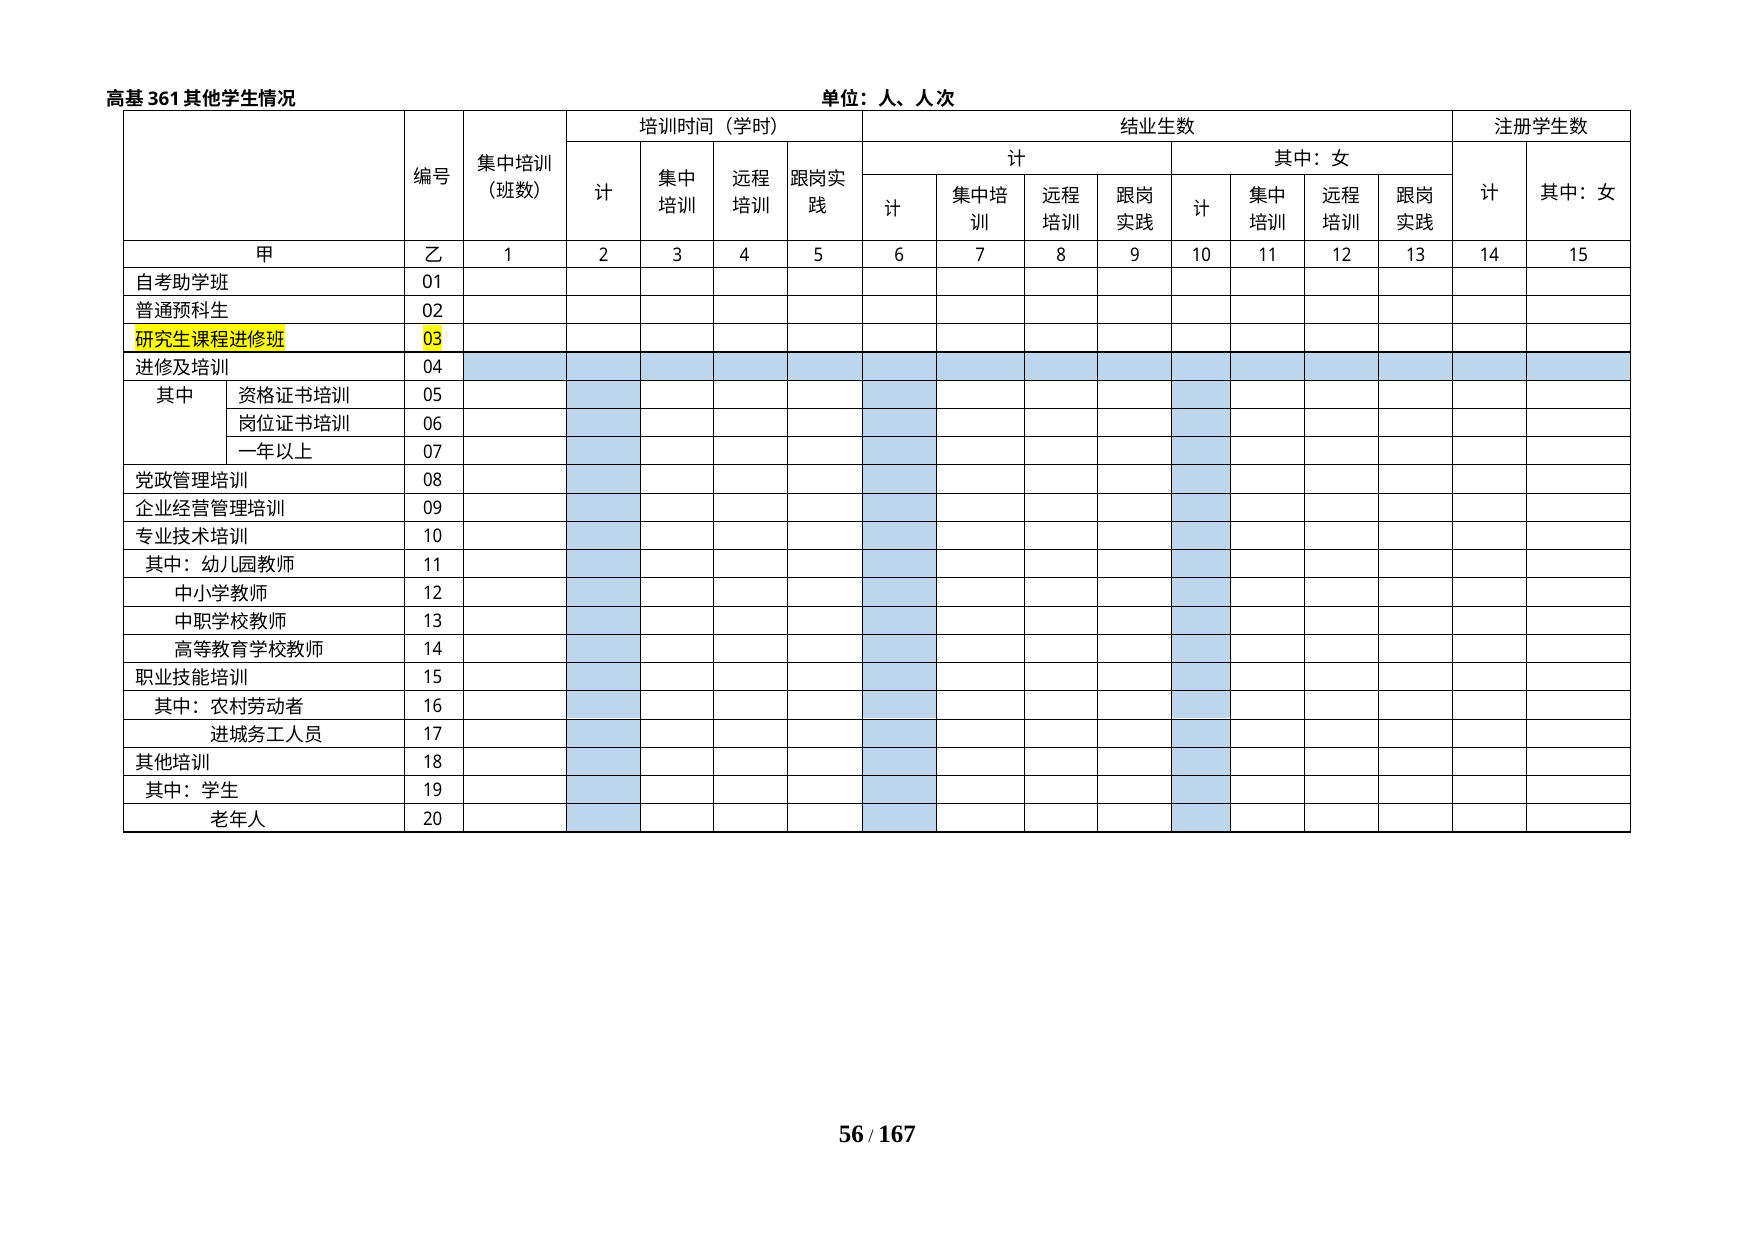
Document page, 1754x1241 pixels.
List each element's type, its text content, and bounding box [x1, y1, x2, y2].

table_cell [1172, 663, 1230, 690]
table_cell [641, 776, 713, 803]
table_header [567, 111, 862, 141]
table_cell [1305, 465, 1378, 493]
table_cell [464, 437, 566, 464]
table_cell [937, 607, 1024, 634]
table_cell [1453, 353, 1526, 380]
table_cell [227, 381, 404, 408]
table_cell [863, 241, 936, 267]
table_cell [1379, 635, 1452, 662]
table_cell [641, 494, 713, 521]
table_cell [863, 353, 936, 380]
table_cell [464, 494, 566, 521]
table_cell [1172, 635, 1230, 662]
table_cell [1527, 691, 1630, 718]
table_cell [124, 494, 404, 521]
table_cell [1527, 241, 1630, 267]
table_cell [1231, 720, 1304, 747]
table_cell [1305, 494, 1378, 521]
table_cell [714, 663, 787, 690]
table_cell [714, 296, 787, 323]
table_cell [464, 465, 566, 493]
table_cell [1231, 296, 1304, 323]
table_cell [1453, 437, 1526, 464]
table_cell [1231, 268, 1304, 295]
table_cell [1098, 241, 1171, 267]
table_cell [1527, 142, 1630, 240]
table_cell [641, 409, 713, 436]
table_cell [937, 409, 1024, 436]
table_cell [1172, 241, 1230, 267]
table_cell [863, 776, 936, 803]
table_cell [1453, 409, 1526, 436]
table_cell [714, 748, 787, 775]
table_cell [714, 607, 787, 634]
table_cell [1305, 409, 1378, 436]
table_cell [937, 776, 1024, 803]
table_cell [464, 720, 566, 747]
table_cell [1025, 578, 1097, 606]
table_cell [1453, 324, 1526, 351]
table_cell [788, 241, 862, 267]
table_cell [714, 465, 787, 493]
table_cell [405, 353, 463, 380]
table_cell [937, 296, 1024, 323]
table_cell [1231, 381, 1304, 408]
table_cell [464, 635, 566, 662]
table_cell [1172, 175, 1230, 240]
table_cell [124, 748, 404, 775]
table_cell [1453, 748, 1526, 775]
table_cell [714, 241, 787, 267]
text 高基361其他学生情况 单位：人、人次 [106, 87, 1648, 109]
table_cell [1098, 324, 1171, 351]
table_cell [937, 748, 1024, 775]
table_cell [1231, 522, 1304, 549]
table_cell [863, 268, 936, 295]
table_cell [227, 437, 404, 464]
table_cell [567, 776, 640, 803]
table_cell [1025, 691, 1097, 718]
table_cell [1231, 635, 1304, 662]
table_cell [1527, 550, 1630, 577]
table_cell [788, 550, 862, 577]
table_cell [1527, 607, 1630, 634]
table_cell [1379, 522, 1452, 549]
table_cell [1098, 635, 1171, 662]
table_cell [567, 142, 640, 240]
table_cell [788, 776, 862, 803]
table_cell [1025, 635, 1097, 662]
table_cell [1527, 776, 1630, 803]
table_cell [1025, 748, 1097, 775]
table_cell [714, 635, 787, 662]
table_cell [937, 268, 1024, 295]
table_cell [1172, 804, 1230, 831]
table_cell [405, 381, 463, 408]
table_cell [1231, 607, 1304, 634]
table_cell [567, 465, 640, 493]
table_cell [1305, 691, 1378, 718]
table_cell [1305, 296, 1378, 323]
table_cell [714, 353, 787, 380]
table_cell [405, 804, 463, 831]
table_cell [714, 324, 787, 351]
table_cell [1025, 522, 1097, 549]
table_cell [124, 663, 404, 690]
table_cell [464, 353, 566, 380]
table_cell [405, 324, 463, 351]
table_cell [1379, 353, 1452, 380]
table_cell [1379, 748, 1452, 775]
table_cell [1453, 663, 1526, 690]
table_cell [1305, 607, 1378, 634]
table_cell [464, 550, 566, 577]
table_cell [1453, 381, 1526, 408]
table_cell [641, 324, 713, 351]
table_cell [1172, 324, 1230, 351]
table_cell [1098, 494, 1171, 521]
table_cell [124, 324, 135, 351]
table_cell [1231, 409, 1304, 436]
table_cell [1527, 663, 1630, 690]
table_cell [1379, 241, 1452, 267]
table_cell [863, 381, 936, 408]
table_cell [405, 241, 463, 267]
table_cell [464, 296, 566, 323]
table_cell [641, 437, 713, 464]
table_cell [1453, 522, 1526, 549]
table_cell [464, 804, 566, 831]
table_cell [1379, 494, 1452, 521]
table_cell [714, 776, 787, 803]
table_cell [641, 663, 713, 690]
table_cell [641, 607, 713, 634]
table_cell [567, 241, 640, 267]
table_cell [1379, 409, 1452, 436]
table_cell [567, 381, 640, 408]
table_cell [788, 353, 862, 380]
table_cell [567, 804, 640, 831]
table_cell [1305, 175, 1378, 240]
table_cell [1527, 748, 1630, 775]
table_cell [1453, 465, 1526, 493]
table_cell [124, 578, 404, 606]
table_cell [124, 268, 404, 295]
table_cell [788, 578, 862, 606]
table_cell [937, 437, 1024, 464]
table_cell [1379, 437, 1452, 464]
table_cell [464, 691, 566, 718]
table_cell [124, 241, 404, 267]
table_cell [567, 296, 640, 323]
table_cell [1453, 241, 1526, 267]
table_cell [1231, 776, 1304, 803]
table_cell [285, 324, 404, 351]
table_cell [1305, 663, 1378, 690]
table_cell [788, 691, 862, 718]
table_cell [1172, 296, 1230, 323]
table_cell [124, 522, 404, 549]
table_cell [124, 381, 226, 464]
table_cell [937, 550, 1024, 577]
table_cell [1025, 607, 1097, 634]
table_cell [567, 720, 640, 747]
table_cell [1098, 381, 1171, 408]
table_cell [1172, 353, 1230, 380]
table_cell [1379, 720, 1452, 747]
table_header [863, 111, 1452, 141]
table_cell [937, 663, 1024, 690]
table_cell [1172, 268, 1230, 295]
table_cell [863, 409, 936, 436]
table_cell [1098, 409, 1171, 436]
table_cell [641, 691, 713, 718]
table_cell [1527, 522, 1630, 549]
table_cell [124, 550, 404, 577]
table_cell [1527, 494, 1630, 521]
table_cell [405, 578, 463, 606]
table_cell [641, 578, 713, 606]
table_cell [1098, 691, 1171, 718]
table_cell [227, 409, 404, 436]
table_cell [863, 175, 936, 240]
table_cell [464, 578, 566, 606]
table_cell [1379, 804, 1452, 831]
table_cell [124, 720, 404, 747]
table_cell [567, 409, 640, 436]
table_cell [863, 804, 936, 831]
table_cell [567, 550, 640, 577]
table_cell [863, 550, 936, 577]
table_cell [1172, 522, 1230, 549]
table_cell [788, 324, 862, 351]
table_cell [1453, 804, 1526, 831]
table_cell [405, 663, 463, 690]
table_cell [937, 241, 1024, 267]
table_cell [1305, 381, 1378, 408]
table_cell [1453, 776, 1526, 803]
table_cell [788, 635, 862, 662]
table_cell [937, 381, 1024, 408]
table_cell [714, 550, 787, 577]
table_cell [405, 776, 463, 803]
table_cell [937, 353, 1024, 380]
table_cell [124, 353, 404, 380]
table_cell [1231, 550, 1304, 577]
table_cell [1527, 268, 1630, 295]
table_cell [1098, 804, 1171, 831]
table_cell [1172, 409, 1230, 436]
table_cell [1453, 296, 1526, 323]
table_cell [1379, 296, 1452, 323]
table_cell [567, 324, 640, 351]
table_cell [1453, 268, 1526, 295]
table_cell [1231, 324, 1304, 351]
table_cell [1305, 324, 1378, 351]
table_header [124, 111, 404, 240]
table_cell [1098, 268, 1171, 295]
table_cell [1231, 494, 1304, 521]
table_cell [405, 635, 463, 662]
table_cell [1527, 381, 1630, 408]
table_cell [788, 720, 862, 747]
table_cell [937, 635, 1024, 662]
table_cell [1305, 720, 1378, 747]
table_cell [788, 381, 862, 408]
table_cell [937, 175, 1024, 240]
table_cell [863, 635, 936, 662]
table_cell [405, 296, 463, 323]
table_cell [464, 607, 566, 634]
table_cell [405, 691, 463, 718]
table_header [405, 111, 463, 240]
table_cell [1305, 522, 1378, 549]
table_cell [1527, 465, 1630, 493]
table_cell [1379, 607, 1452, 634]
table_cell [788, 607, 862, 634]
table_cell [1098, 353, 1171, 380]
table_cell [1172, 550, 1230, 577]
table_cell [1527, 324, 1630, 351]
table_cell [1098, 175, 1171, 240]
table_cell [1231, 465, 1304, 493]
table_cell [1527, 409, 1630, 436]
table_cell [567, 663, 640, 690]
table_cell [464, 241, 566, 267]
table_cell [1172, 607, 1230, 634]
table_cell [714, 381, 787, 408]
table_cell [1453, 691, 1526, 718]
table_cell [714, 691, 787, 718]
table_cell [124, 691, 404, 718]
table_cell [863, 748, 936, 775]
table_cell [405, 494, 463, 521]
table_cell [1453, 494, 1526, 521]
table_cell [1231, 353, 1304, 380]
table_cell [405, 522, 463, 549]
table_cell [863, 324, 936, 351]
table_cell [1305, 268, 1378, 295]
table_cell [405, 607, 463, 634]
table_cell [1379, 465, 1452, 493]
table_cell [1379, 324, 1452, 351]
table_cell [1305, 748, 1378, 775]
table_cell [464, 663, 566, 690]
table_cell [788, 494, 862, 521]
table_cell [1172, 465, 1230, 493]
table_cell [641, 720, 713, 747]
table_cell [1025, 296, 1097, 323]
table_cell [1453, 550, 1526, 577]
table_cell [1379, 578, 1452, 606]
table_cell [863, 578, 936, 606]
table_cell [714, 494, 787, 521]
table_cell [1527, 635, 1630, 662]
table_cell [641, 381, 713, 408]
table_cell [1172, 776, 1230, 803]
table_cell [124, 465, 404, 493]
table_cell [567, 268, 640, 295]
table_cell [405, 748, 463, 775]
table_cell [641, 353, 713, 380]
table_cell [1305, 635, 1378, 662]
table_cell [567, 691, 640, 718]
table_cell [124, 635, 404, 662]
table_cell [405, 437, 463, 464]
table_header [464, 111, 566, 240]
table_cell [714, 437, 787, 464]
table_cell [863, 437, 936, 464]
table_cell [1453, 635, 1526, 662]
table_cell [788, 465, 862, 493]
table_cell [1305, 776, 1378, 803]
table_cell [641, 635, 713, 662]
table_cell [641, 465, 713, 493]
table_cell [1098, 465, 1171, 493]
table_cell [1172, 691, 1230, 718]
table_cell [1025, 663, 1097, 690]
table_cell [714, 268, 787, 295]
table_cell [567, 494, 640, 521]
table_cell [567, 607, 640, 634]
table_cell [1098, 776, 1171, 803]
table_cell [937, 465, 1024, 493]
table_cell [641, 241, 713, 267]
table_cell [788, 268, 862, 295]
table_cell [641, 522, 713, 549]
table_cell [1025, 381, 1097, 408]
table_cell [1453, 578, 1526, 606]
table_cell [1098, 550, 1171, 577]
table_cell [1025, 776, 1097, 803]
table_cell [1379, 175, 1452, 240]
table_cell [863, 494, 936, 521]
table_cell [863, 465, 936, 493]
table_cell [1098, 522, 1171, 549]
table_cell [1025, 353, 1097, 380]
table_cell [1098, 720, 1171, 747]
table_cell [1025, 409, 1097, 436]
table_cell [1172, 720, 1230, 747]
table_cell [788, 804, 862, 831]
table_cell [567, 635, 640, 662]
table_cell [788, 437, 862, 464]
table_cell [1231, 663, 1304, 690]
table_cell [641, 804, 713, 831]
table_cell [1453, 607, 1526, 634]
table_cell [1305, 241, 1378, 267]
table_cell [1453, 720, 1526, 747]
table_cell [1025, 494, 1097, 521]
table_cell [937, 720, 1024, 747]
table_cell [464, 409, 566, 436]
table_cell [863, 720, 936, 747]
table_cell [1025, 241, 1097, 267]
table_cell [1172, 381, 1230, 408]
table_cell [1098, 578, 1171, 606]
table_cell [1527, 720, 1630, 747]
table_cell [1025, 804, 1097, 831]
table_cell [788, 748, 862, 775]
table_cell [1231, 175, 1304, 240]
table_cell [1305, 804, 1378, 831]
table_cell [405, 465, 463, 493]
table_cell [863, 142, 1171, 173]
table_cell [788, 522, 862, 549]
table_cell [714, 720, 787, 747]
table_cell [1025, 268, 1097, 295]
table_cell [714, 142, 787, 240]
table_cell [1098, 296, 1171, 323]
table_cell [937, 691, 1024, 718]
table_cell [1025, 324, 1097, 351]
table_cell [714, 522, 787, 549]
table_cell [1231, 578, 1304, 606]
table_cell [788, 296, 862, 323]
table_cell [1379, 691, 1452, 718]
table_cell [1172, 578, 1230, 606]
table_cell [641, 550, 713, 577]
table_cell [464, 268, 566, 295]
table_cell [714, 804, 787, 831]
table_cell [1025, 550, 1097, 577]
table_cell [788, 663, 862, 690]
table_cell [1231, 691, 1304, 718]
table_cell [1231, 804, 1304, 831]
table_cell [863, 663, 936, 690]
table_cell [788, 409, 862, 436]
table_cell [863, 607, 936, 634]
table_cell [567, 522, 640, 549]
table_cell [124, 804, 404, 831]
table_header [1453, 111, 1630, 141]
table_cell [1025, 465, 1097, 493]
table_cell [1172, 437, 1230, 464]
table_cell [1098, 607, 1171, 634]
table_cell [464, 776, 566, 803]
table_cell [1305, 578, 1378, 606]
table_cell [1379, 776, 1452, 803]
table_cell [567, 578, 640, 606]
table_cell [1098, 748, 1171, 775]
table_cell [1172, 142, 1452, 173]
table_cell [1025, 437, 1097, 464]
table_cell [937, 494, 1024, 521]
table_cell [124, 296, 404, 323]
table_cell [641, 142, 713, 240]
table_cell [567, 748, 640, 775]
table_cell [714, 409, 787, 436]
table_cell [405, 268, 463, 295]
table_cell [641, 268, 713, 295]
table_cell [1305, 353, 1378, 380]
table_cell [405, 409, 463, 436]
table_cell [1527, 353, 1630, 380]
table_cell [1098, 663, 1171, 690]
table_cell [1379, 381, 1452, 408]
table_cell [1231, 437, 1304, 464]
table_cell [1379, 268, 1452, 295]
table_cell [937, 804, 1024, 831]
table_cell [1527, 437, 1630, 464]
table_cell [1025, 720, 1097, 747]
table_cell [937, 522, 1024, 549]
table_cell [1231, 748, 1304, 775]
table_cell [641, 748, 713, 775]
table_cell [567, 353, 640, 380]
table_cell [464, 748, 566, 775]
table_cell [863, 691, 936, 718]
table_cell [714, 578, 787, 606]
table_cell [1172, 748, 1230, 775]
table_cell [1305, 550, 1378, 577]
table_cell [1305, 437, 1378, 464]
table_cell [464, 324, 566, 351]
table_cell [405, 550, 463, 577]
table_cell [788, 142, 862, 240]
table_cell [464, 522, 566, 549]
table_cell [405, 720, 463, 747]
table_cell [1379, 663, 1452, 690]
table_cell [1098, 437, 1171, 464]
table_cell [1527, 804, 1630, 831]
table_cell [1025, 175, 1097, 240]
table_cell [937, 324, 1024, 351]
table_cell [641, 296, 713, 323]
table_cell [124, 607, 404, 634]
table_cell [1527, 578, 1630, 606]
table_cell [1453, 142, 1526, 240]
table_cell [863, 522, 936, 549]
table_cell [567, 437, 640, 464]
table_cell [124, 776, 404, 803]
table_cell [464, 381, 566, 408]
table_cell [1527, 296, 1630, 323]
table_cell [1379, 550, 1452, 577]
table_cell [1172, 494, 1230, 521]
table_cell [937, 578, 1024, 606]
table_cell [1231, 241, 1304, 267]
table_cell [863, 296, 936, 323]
